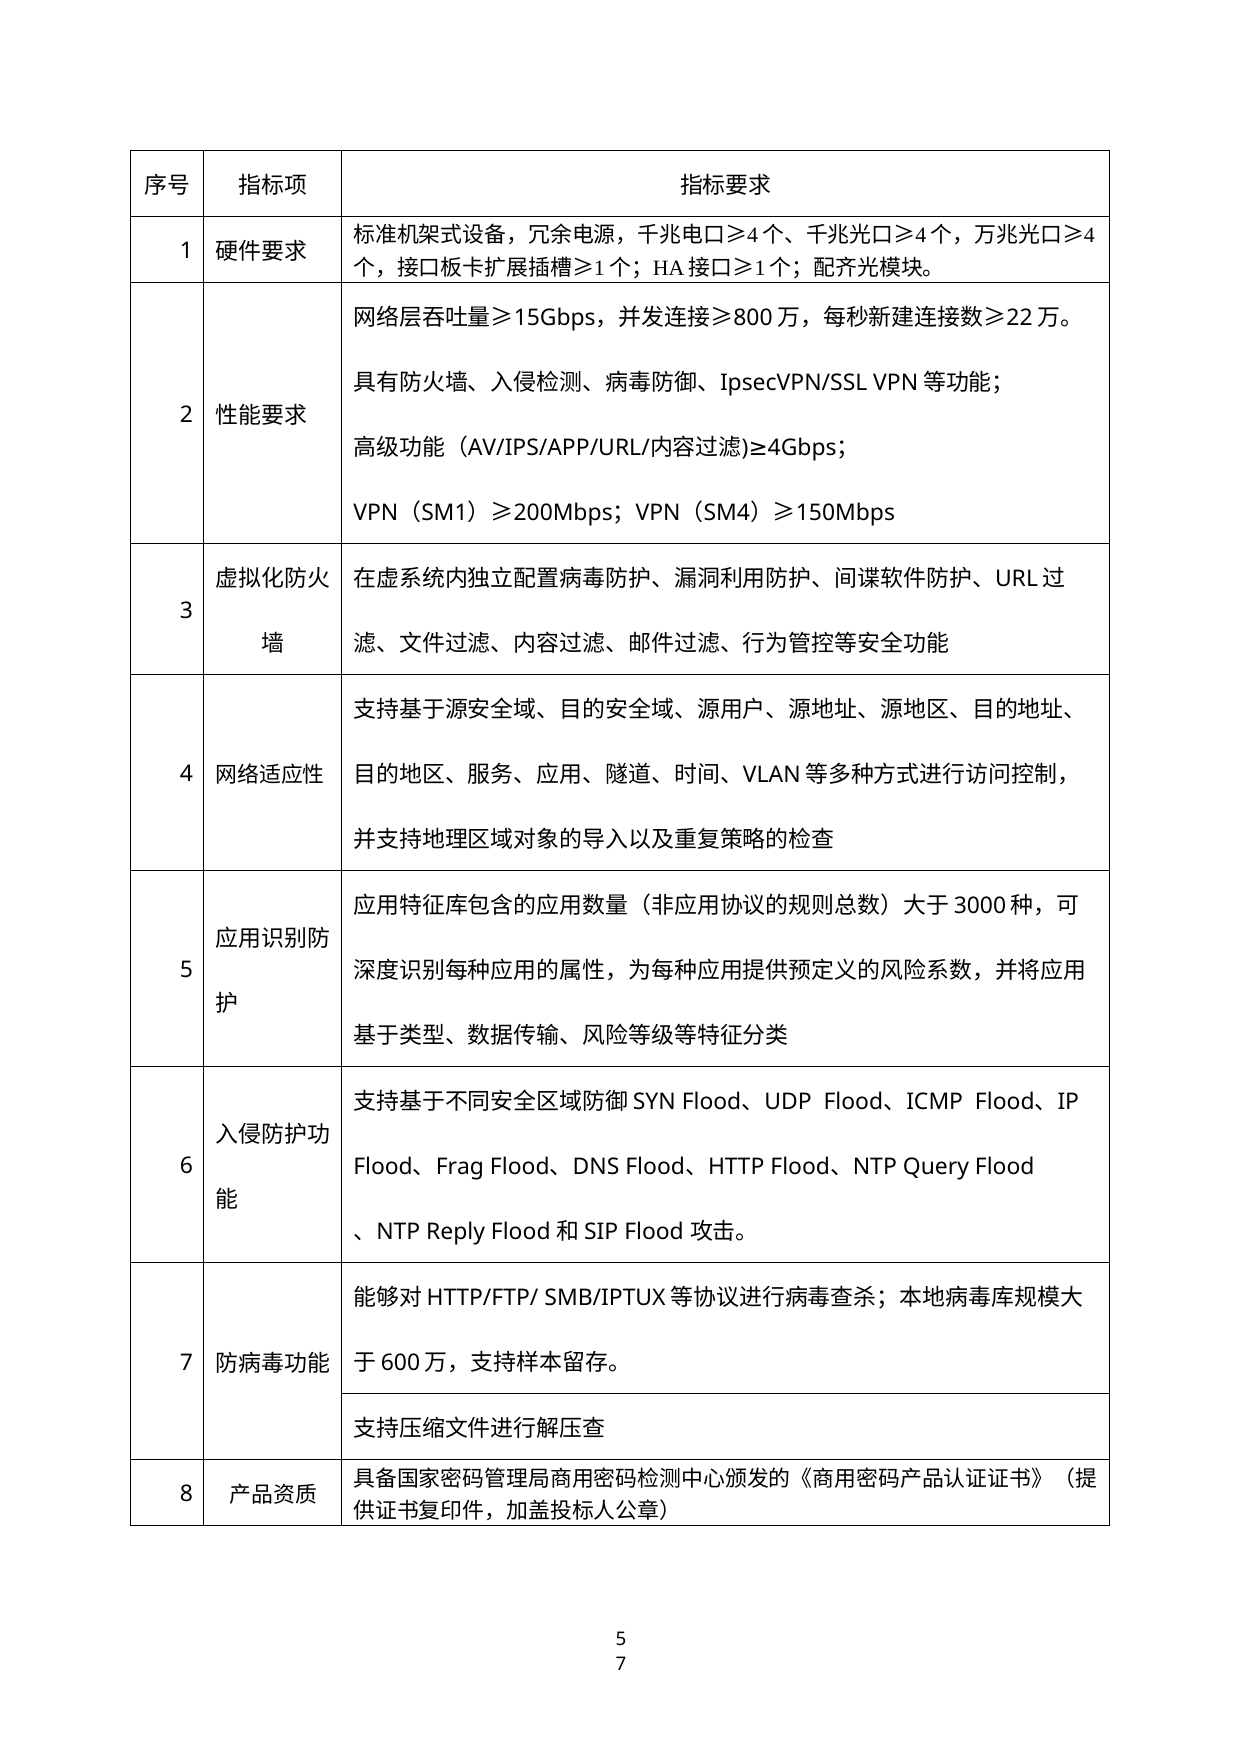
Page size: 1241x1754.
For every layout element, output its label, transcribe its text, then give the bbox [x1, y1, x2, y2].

table_cell 产品资质 [204, 1460, 341, 1525]
table_cell 6 [131, 1067, 203, 1262]
table_cell 2 [131, 283, 203, 543]
table_cell 能够对HTTP/FTP/ SMB/IPTUX等协议进行病毒查杀；本地病毒库规模大于600万，支持样本留存。 [342, 1263, 1109, 1393]
table_cell 支持基于源安全域、目的安全域、源用户、源地址、源地区、目的地址、目的地区、服务、应用、隧道、时间、VLAN等多种方式进行访问控制，并支持地理区域对象的导入以及重复策略的检查 [342, 675, 1109, 870]
table_cell 性能要求 [204, 283, 341, 543]
table_cell 8 [131, 1460, 203, 1525]
table_cell 硬件要求 [204, 217, 341, 282]
table_cell 防病毒功能 [204, 1263, 341, 1459]
table_cell 具备国家密码管理局商用密码检测中心颁发的《商用密码产品认证证书》（提供证书复印件，加盖投标人公章） [342, 1460, 1109, 1525]
table_cell 应用识别防护 [204, 871, 341, 1066]
table_cell 应用特征库包含的应用数量（非应用协议的规则总数）大于3000种，可深度识别每种应用的属性，为每种应用提供预定义的风险系数，并将应用基于类型、数据传输、风险等级等特征分类 [342, 871, 1109, 1066]
table_cell 网络适应性 [204, 675, 341, 870]
table_cell 7 [131, 1263, 203, 1459]
table_header 指标项 [204, 151, 341, 216]
table_header 序号 [131, 151, 203, 216]
table_cell 在虚系统内独立配置病毒防护、漏洞利用防护、间谍软件防护、URL过滤、文件过滤、内容过滤、邮件过滤、行为管控等安全功能 [342, 544, 1109, 674]
table_cell 1 [131, 217, 203, 282]
table_cell 网络层吞吐量≥15Gbps，并发连接≥800万，每秒新建连接数≥22万。具有防火墙、入侵检测、病毒防御、IpsecVPN/SSL VPN等功能； 高级功能（AV/IPS/APP/URL/内容过滤)≥4Gbps；VPN（SM1）≥200Mbps；VPN（SM4）≥150Mbps [342, 283, 1109, 543]
table_cell 入侵防护功能 [204, 1067, 341, 1262]
table_cell 支持基于不同安全区域防御SYN Flood、UDP Flood、ICMP Flood、IP Flood、Frag Flood、DNS Flood、HTTP Flood、NTP Query Flood 、NTP Reply Flood 和SIP Flood 攻击。 [342, 1067, 1109, 1262]
table_cell 3 [131, 544, 203, 674]
table_header 指标要求 [342, 151, 1109, 216]
table_cell 5 [131, 871, 203, 1066]
table_cell 支持压缩文件进行解压查 [342, 1394, 1109, 1459]
table_cell 标准机架式设备，冗余电源，千兆电口≥4个、千兆光口≥4个，万兆光口≥4个，接口板卡扩展插槽≥1个；HA接口≥1个；配齐光模块。 [342, 217, 1109, 282]
table_cell 4 [131, 675, 203, 870]
table_cell 虚拟化防火墙 [204, 544, 341, 674]
